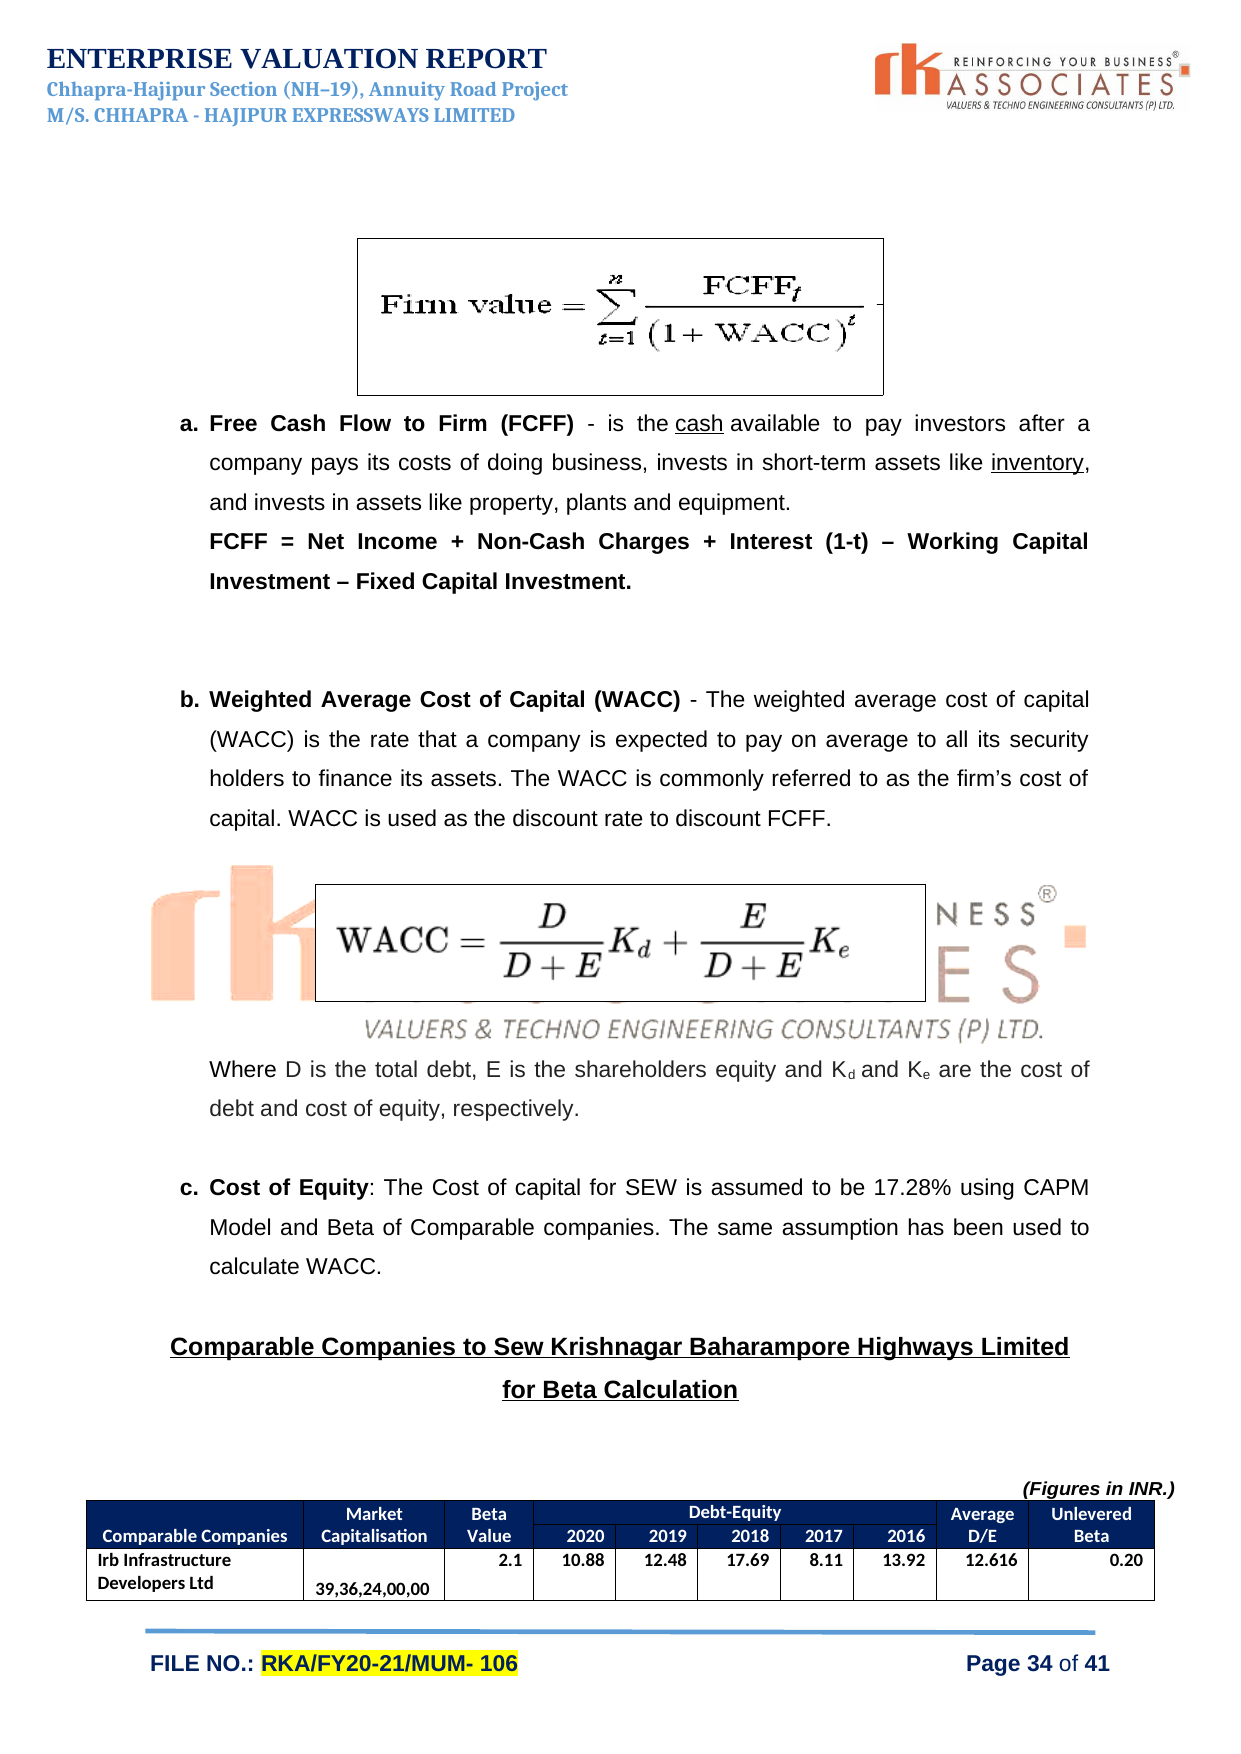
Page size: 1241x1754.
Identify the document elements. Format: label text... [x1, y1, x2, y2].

table_cell 2019 [616, 1525, 697, 1548]
table_header Market Capitalisation [304, 1501, 444, 1548]
table_cell 12.48 [616, 1549, 697, 1600]
table_cell 17.69 [698, 1549, 780, 1600]
table_cell 39,36,24,00,000 [304, 1549, 444, 1600]
table_cell 13.92 [854, 1549, 936, 1600]
table_cell 2018 [698, 1525, 780, 1548]
table_cell 2016 [854, 1525, 936, 1548]
table_header Beta Value [445, 1501, 533, 1548]
table_cell 12.616 [937, 1549, 1028, 1600]
text (Figures in INR.) [150, 1478, 1213, 1500]
picture [875, 43, 1191, 111]
table_cell 2.1 [445, 1549, 533, 1600]
text FCFF = Net Income + Non-Cash Charges + Interest (1-t) – Working Capital Investment – Fixed Capital Investment. [209, 528, 1090, 594]
table_header Unlevered Beta [1029, 1501, 1154, 1548]
table_cell 10.88 [534, 1549, 615, 1600]
list Cost of Equity: The Cost of capital for SEW is assumed to be 17.28% using CAPM Model and Beta of Comparable companies. The same assumption has been used to calculate WACC. [179, 1174, 1090, 1279]
table_header Comparable Companies [87, 1501, 303, 1548]
table_header Debt-Equity [534, 1501, 936, 1524]
text Comparable Companies to Sew Krishnagar Baharampore Highways Limited for Beta Calculation [150, 1332, 1090, 1404]
list Weighted Average Cost of Capital (WACC) - The weighted average cost of capital (WACC) is the rate that a company is expected to pay on average to all its security holders to finance its assets. The WACC is commonly referred to as the firm’s cost of capital. WACC is used as the discount rate to discount FCFF. [179, 686, 1090, 831]
table_cell 8.11 [781, 1549, 853, 1600]
text Where D is the total debt, E is the shareholders equity and Kd and Ke are the cost of debt and cost of equity, respectively. [209, 1056, 1090, 1122]
table_cell 2020 [534, 1525, 615, 1548]
table_cell 0.20 [1029, 1549, 1154, 1600]
table_header Average D/E [937, 1501, 1028, 1548]
list Free Cash Flow to Firm (FCFF) - is the cash available to pay investors after a company pays its costs of doing business, invests in short-term assets like inventory, and invests in assets like property, plants and equipment. [179, 410, 1090, 515]
table_cell 2017 [781, 1525, 853, 1548]
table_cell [87, 1549, 303, 1600]
picture [151, 864, 1094, 1045]
picture [358, 239, 883, 395]
